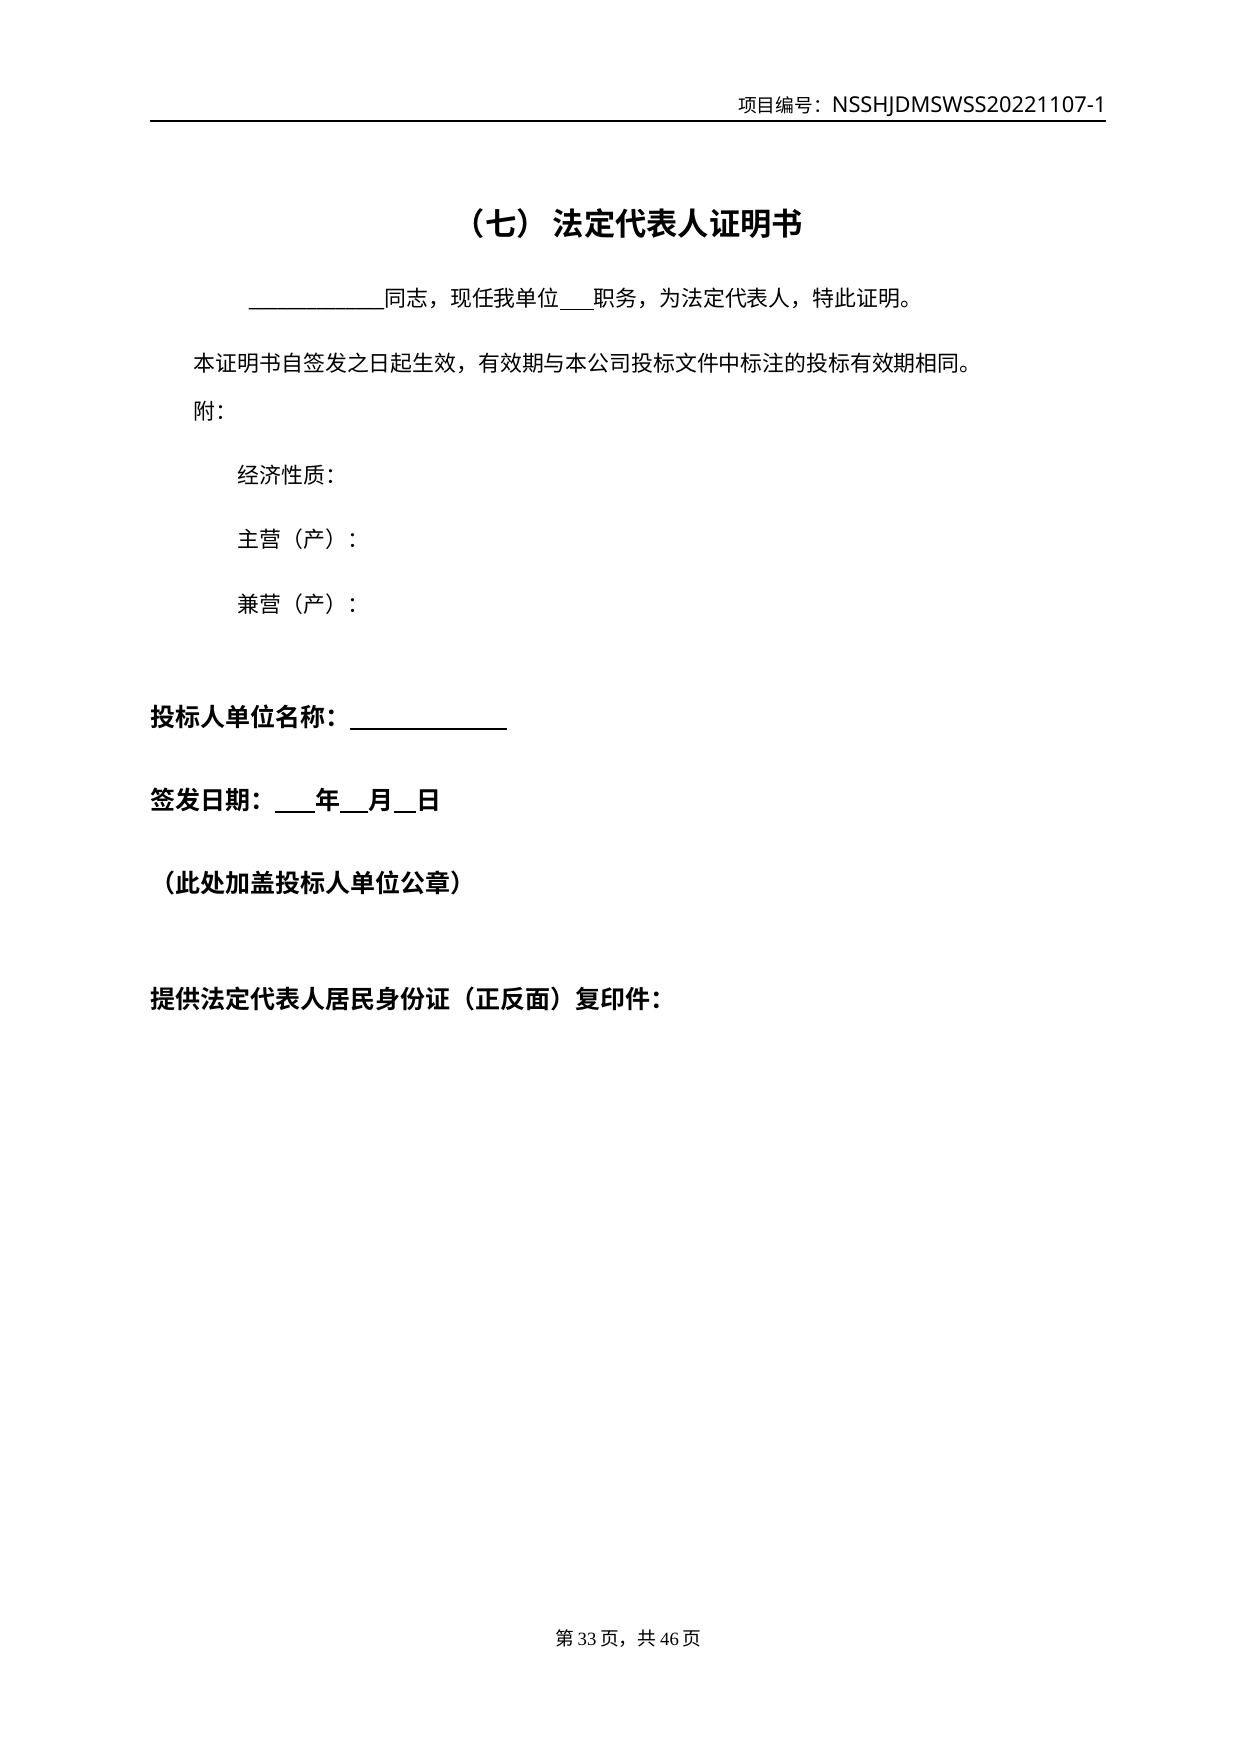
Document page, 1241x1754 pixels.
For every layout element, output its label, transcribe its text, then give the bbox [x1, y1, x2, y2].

text 主营（产）： [150, 522, 1106, 554]
text 提供法定代表人居民身份证（正反面）复印件： [150, 965, 1106, 1030]
text ______________同志，现任我单位 职务，为法定代表人，特此证明。 [150, 281, 1106, 314]
text （此处加盖投标人单位公章） [150, 849, 1106, 914]
text 经济性质： [150, 458, 1106, 490]
text 签发日期： 年 月 日 [150, 766, 1106, 831]
text 兼营（产）： [150, 586, 1106, 619]
text 本证明书自签发之日起生效，有效期与本公司投标文件中标注的投标有效期相同。 [150, 345, 1106, 378]
text 投标人单位名称： [150, 683, 1106, 748]
subtitle 法定代表人证明书 [150, 189, 1106, 254]
text 附： [150, 394, 1106, 426]
